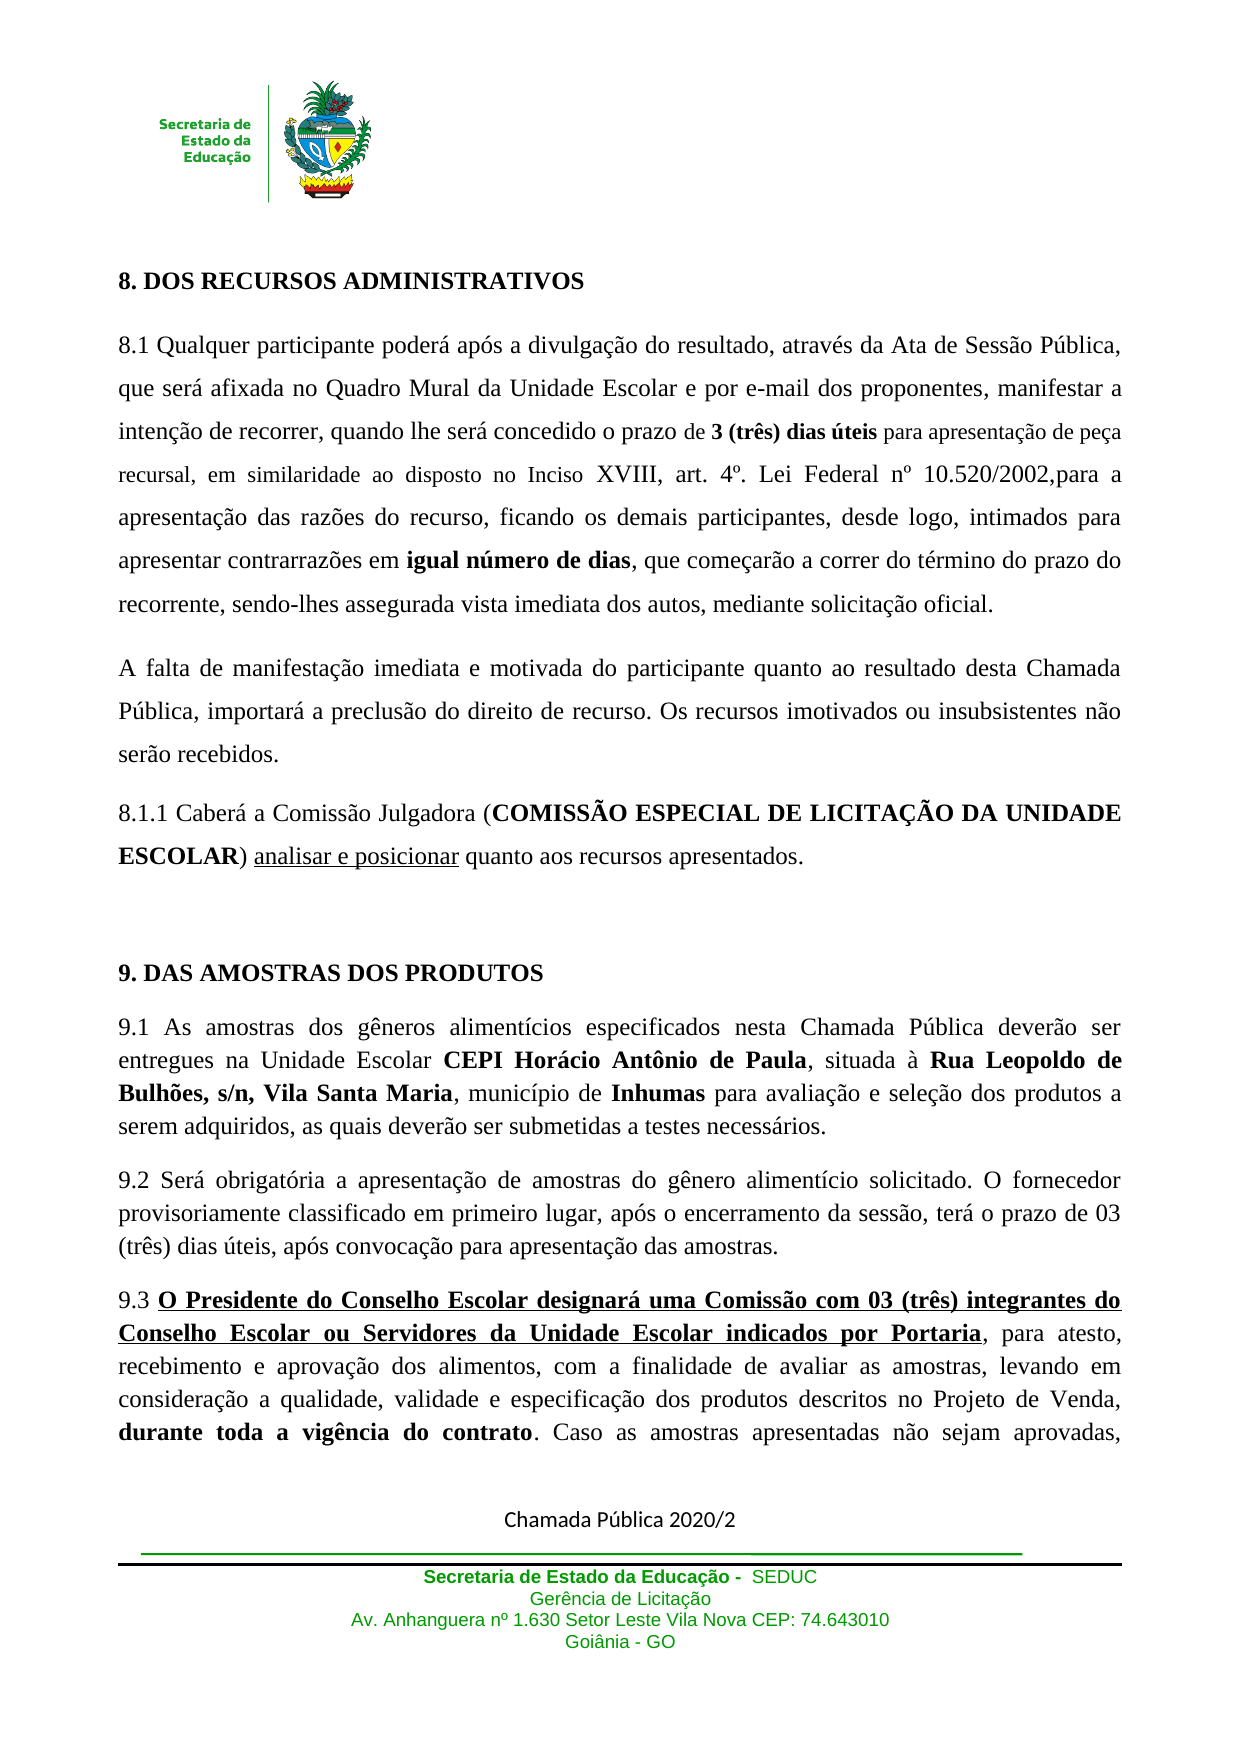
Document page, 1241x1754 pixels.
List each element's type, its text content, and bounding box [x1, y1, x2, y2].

picture [118, 73, 412, 210]
text 9.2 Será obrigatória a apresentação de amostras do gênero alimentício solicitado. O fornecedor provisoriamente classificado em primeiro lugar, após o encerramento da sessão, terá o prazo de 03 (três) dias úteis, após convocação para apresentação das amostras. [118, 1165, 1122, 1260]
text 9. DAS AMOSTRAS DOS PRODUTOS [118, 958, 1028, 987]
text 8.1 Qualquer participante poderá após a divulgação do resultado, através da Ata de Sessão Pública, que será afixada no Quadro Mural da Unidade Escolar e por e-mail dos proponentes, manifestar a intenção de recorrer, quando lhe será concedido o prazo de 3 (três) dias úteis para apresentação de peça recursal, em similaridade ao disposto no Inciso XVIII, art. 4º. Lei Federal nº 10.520/2002,para a apresentação das razões do recurso, ficando os demais participantes, desde logo, intimados para apresentar contrarrazões em igual número de dias, que começarão a correr do término do prazo do recorrente, sendo-lhes assegurada vista imediata dos autos, mediante solicitação oficial. [118, 330, 1122, 617]
text A falta de manifestação imediata e motivada do participante quanto ao resultado desta Chamada Pública, importará a preclusão do direito de recurso. Os recursos imotivados ou insubsistentes não serão recebidos. [118, 653, 1122, 768]
text 8. DOS RECURSOS ADMINISTRATIVOS [118, 266, 1122, 295]
text 8.1.1 Caberá a Comissão Julgadora (COMISSÃO ESPECIAL DE LICITAÇÃO DA UNIDADE ESCOLAR) analisar e posicionar quanto aos recursos apresentados. [118, 798, 1122, 869]
text 9.1 As amostras dos gêneros alimentícios especificados nesta Chamada Pública deverão ser entregues na Unidade Escolar CEPI Horácio Antônio de Paula, situada à Rua Leopoldo de Bulhões, s/n, Vila Santa Maria, município de Inhumas para avaliação e seleção dos produtos a serem adquiridos, as quais deverão ser submetidas a testes necessários. [118, 1012, 1122, 1140]
